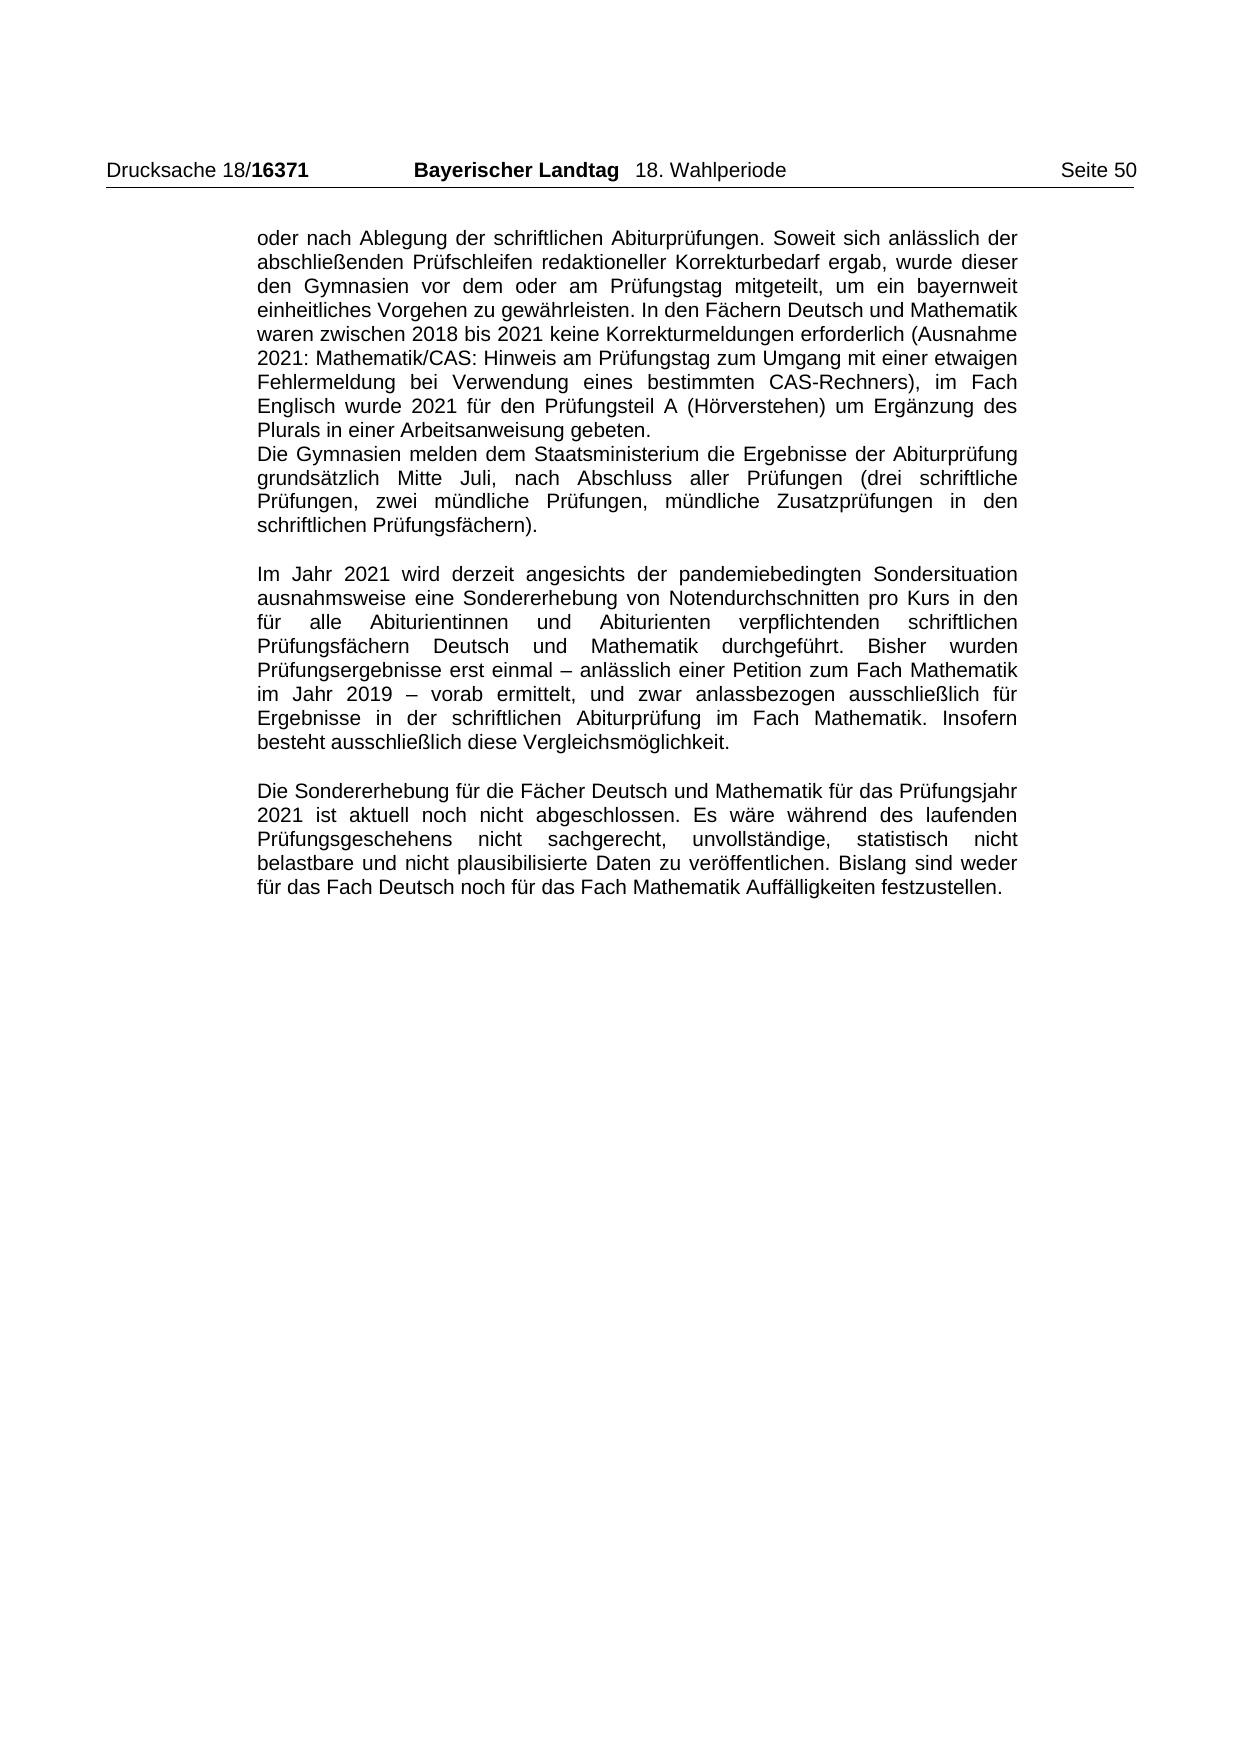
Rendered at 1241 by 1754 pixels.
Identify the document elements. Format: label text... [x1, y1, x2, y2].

text Die Gymnasien melden dem Staatsministerium die Ergebnisse der Abiturprüfung grundsätzlich Mitte Juli, nach Abschluss aller Prüfungen (drei schriftliche Prüfungen, zwei mündliche Prüfungen, mündliche Zusatzprüfungen in den schriftlichen Prüfungsfächern). [257, 441, 1019, 537]
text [257, 226, 1019, 441]
text Im Jahr 2021 wird derzeit angesichts der pandemiebedingten Sondersituation ausnahmsweise eine Sondererhebung von Notendurchschnitten pro Kurs in den für alle Abiturientinnen und Abiturienten verpflichtenden schriftlichen Prüfungsfächern Deutsch und Mathematik durchgeführt. Bisher wurden Prüfungsergebnisse erst einmal – anlässlich einer Petition zum Fach Mathematik im Jahr 2019 – vorab ermittelt, und zwar anlassbezogen ausschließlich für Ergebnisse in der schriftlichen Abiturprüfung im Fach Mathematik. Insofern besteht ausschließlich diese Vergleichsmöglichkeit. [257, 562, 1019, 754]
text Die Sondererhebung für die Fächer Deutsch und Mathematik für das Prüfungsjahr 2021 ist aktuell noch nicht abgeschlossen. Es wäre während des laufenden Prüfungsgeschehens nicht sachgerecht, unvollständige, statistisch nicht belastbare und nicht plausibilisierte Daten zu veröffentlichen. Bislang sind weder für das Fach Deutsch noch für das Fach Mathematik Auffälligkeiten festzustellen. [257, 779, 1019, 899]
